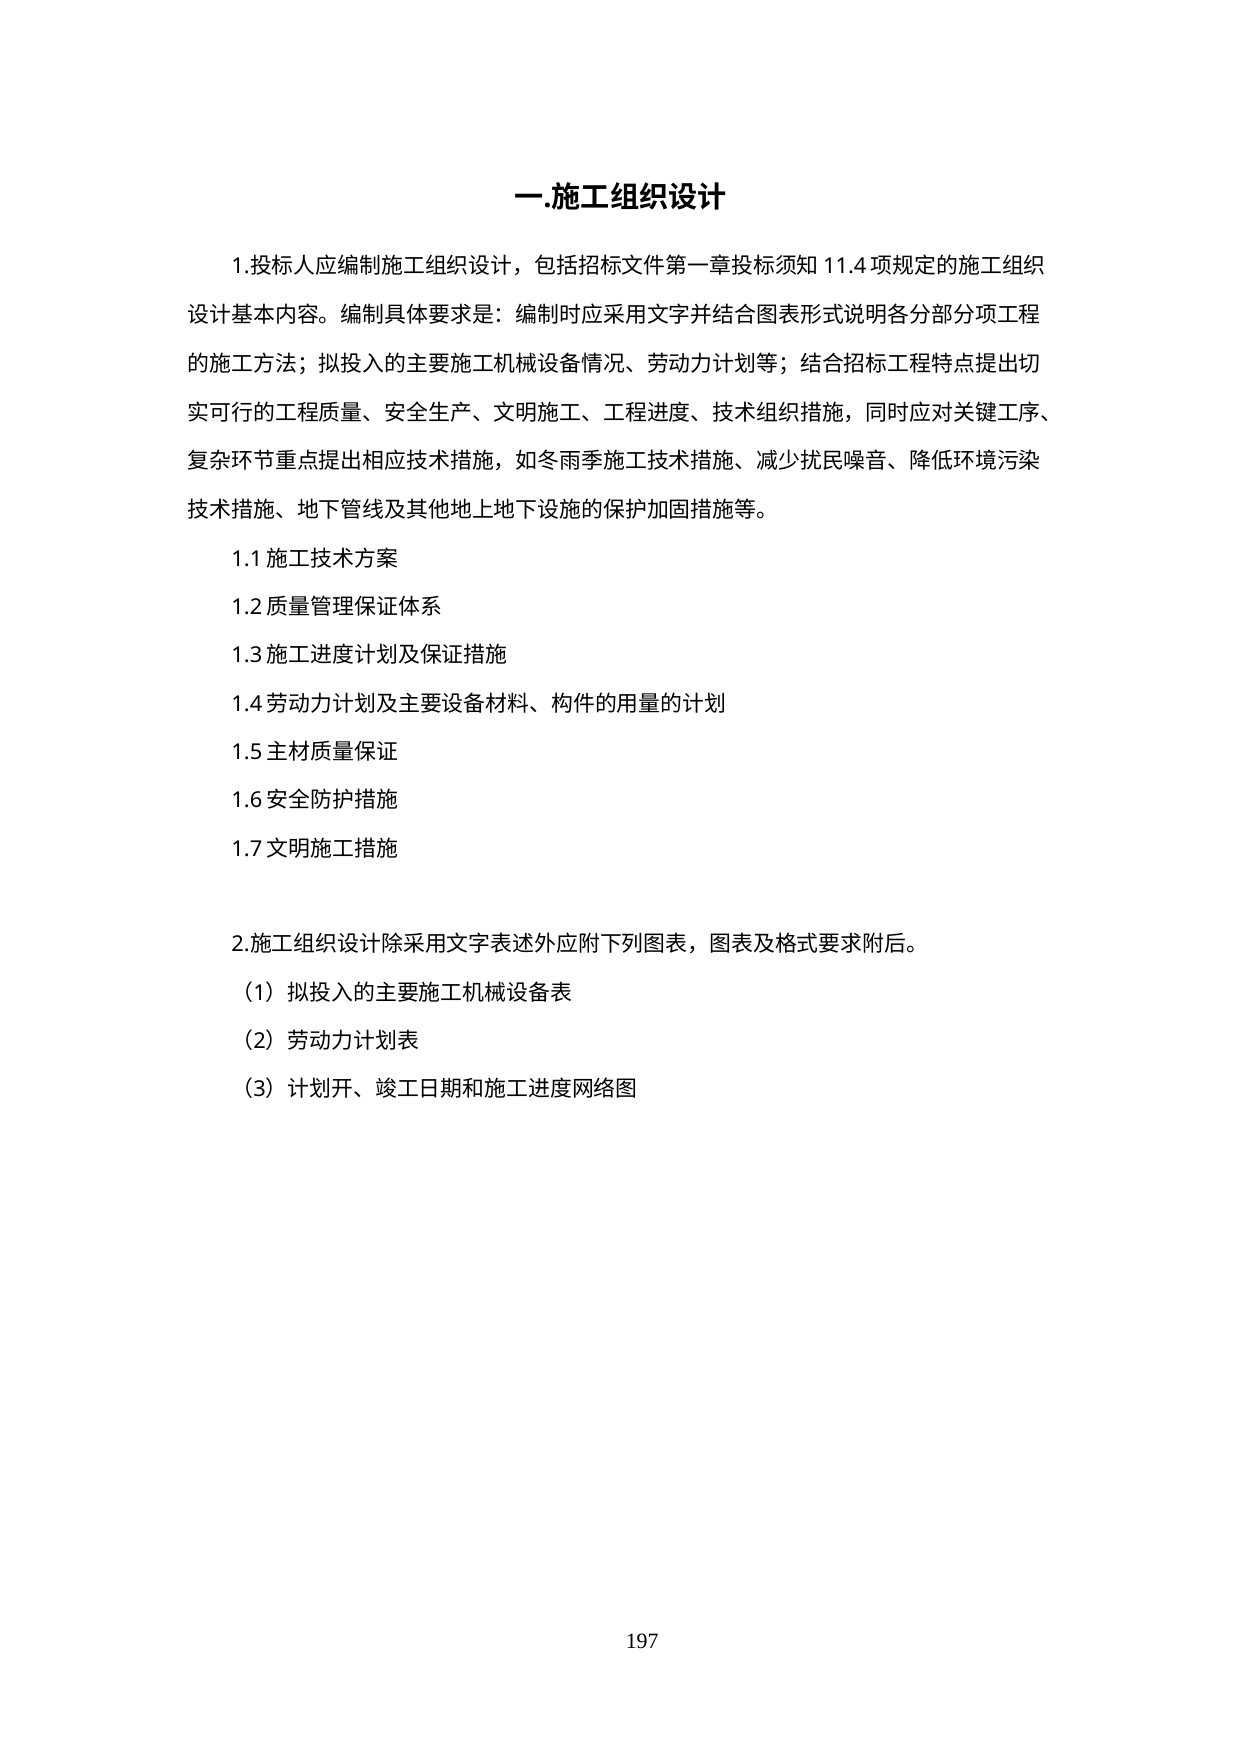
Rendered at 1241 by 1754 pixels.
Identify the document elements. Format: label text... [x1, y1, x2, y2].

text 2.施工组织设计除采用文字表述外应附下列图表，图表及格式要求附后。 [187, 926, 1053, 958]
text （2）劳动力计划表 [187, 1023, 1053, 1055]
text 一.施工组织设计 [187, 162, 1053, 227]
text 1.投标人应编制施工组织设计，包括招标文件第一章投标须知11.4项规定的施工组织设计基本内容。编制具体要求是：编制时应采用文字并结合图表形式说明各分部分项工程的施工方法；拟投入的主要施工机械设备情况、劳动力计划等；结合招标工程特点提出切实可行的工程质量、安全生产、文明施工、工程进度、技术组织措施，同时应对关键工序、复杂环节重点提出相应技术措施，如冬雨季施工技术措施、减少扰民噪音、降低环境污染技术措施、地下管线及其他地上地下设施的保护加固措施等。 [187, 248, 1053, 524]
text 1.7文明施工措施 [187, 830, 1053, 863]
text 1.4劳动力计划及主要设备材料、构件的用量的计划 [187, 685, 1053, 718]
text （1）拟投入的主要施工机械设备表 [187, 974, 1053, 1007]
text 1.5主材质量保证 [187, 733, 1053, 766]
text 1.6安全防护措施 [187, 782, 1053, 814]
text 1.3施工进度计划及保证措施 [187, 637, 1053, 669]
text 1.1施工技术方案 [187, 540, 1053, 573]
text 1.2质量管理保证体系 [187, 588, 1053, 621]
text （3）计划开、竣工日期和施工进度网络图 [187, 1071, 1053, 1103]
